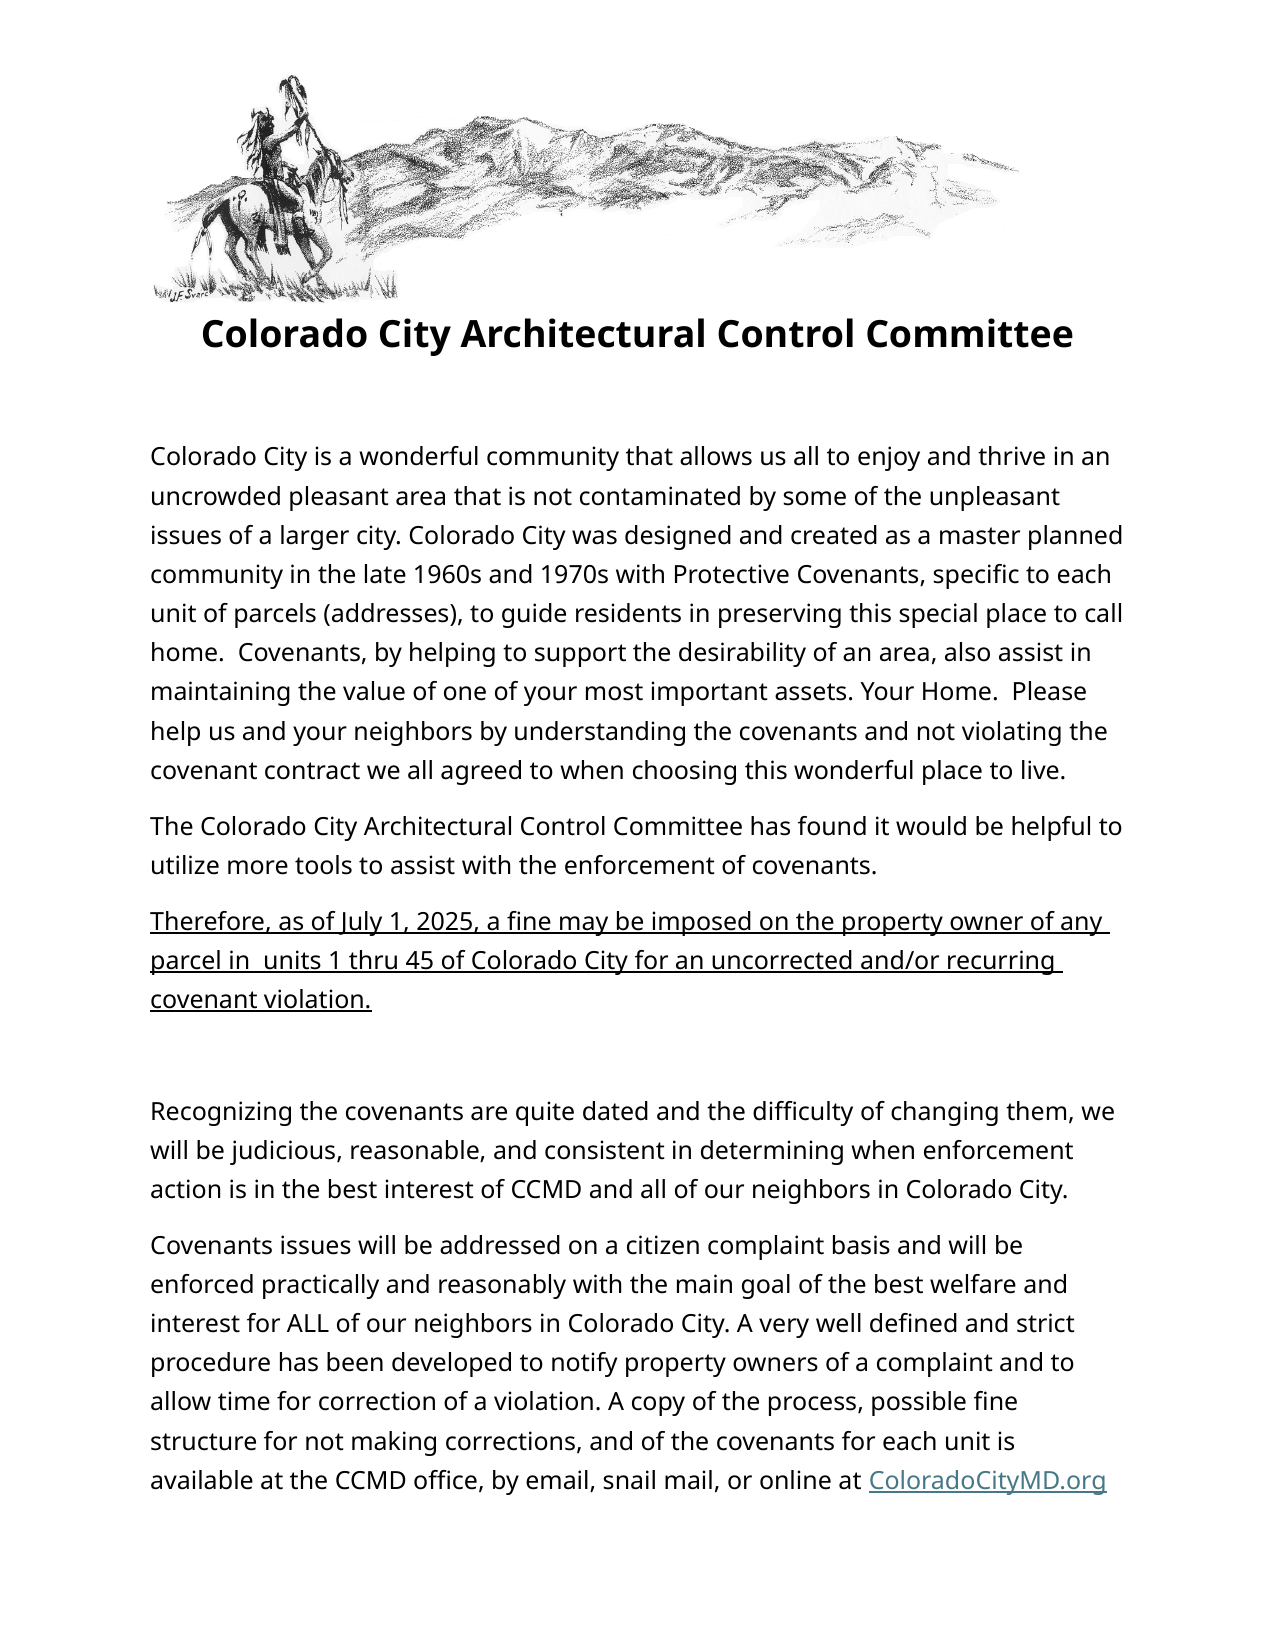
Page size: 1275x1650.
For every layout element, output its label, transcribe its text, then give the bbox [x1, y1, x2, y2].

text The Colorado City Architectural Control Committee has found it would be helpful to utilize more tools to assist with the enforcement of covenants. [150, 808, 1125, 881]
text Therefore, as of July 1, 2025, a fine may be imposed on the property owner of any parcel in units 1 thru 45 of Colorado City for an uncorrected and/or recurring covenant violation. [150, 903, 1125, 1016]
text Covenants issues will be addressed on a citizen complaint basis and will be enforced practically and reasonably with the main goal of the best welfare and interest for ALL of our neighbors in Colorado City. A very well defined and strict procedure has been developed to notify property owners of a complaint and to allow time for correction of a violation. A copy of the process, possible fine structure for not making corrections, and of the covenants for each unit is available at the CCMD office, by email, snail mail, or online at ColoradoCityMD.org [150, 1227, 1125, 1496]
text Colorado City is a wonderful community that allows us all to enjoy and thrive in an uncrowded pleasant area that is not contaminated by some of the unpleasant issues of a larger city. Colorado City was designed and created as a master planned community in the late 1960s and 1970s with Protective Covenants, specific to each unit of parcels (addresses), to guide residents in preserving this special place to call home. Covenants, by helping to support the desirability of an area, also assist in maintaining the value of one of your most important assets. Your Home. Please help us and your neighbors by understanding the covenants and not violating the covenant contract we all agreed to when choosing this wonderful place to live. [150, 439, 1125, 786]
text Recognizing the covenants are quite dated and the difficulty of changing them, we will be judicious, reasonable, and consistent in determining when enforcement action is in the best interest of CCMD and all of our neighbors in Colorado City. [150, 1093, 1125, 1206]
picture [150, 75, 1050, 308]
text Colorado City Architectural Control Committee [150, 308, 1125, 359]
